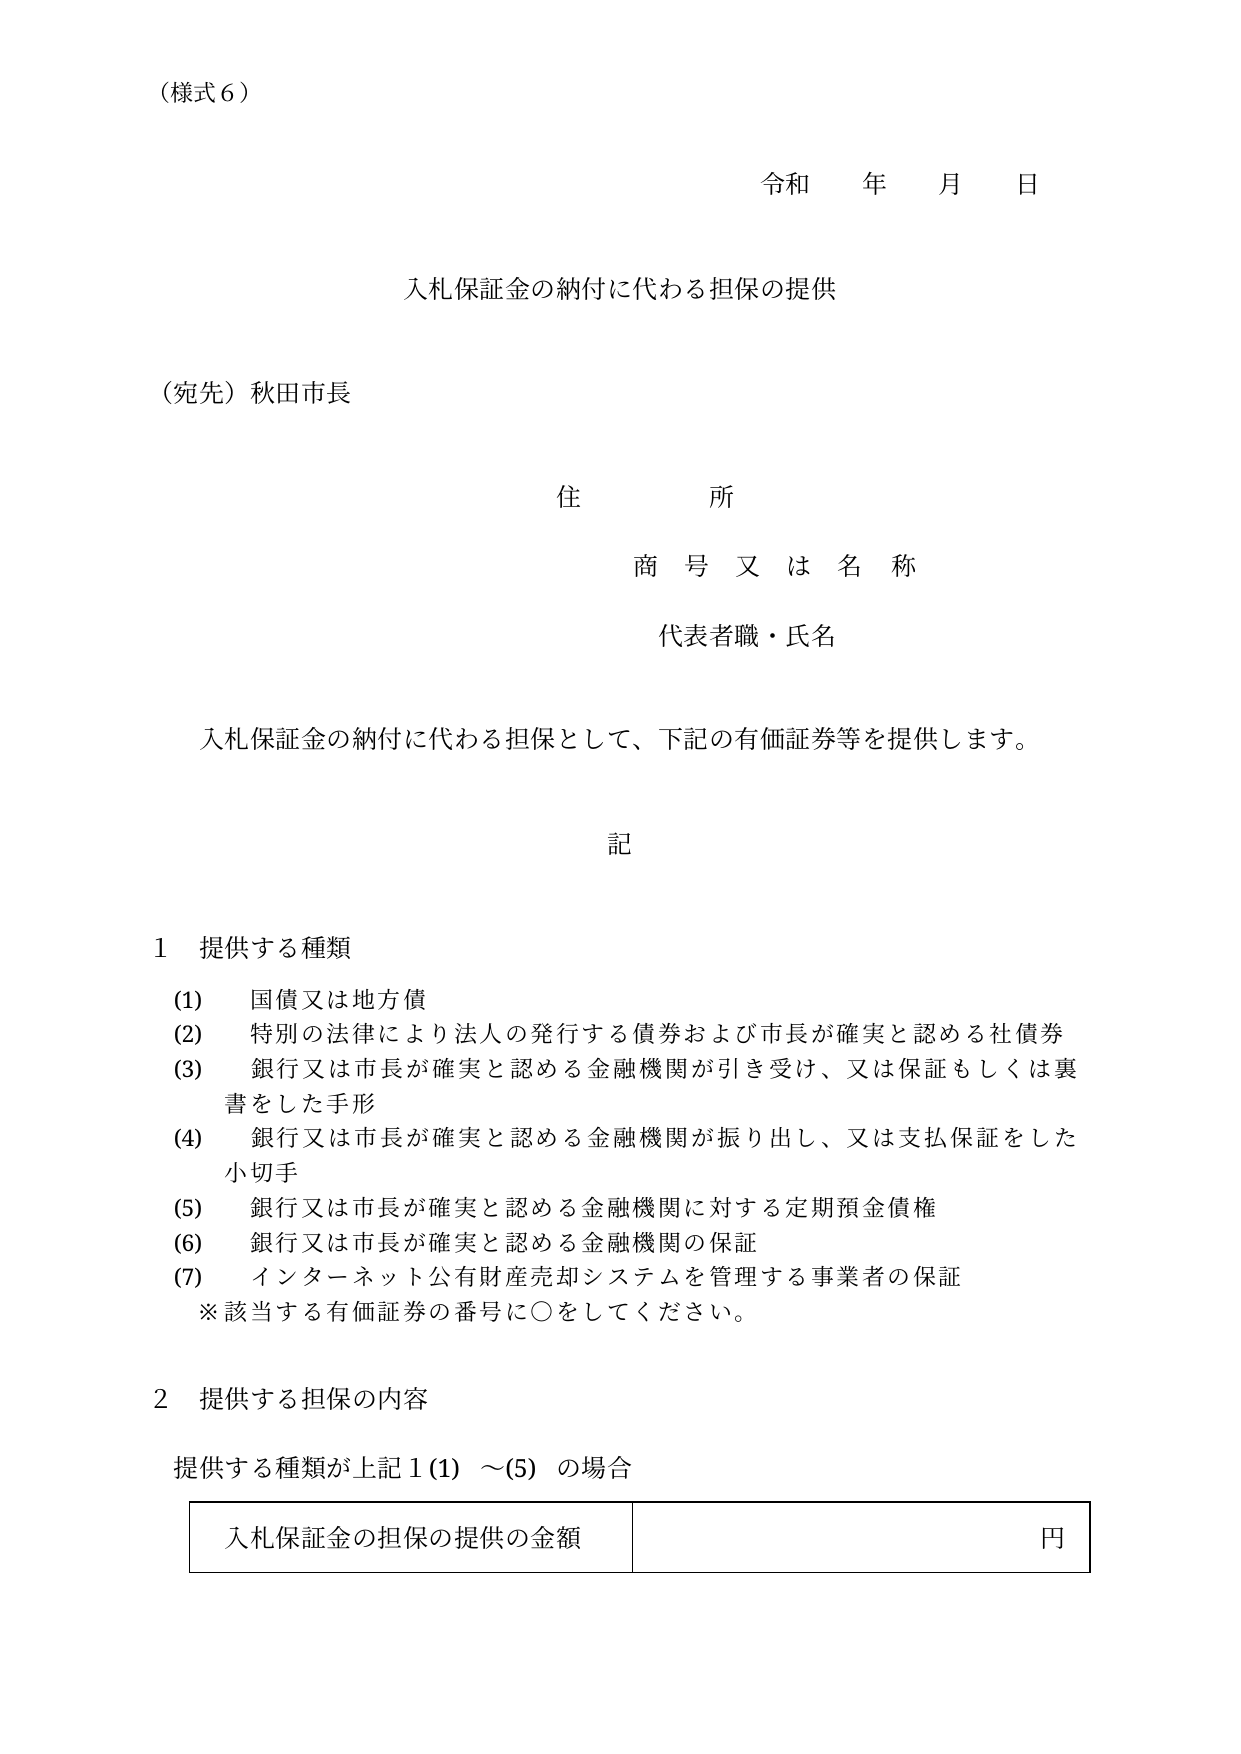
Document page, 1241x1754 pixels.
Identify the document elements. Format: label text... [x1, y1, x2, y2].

list 銀行又は市長が確実と認める金融機関に対する定期預金債権 [173, 1189, 1081, 1224]
list 銀行又は市長が確実と認める金融機関が引き受け、又は保証もしくは裏書をした手形 [173, 1050, 1081, 1120]
text 入札保証金の納付に代わる担保の提供 [148, 253, 1092, 322]
text 代表者職・氏名 [148, 599, 1092, 669]
list 国債又は地方債 [173, 981, 1081, 1016]
text （宛先）秋田市長 [148, 357, 1092, 426]
text ※該当する有価証券の番号に○をしてください。 [148, 1293, 1081, 1328]
list 特別の法律により法人の発行する債券および市長が確実と認める社債券 [173, 1016, 1081, 1050]
text 令和 年 月 日 [148, 148, 1092, 218]
text １ 提供する種類 [148, 912, 1081, 981]
list 銀行又は市長が確実と認める金融機関が振り出し、又は支払保証をした小切手 [173, 1120, 1081, 1189]
text ２ 提供する担保の内容 [148, 1363, 1092, 1432]
text 記 [148, 808, 1092, 877]
text 商号又は名称 [148, 530, 1092, 599]
table_header 円 [633, 1503, 1089, 1572]
text 入札保証金の納付に代わる担保として、下記の有価証券等を提供します。 [148, 703, 1092, 773]
text 提供する種類が上記１(1)～(5)の場合 [148, 1432, 1092, 1501]
table_header 入札保証金の担保の提供の金額 [190, 1503, 632, 1572]
list インターネット公有財産売却システムを管理する事業者の保証 [173, 1258, 1081, 1293]
text 住 所 [148, 461, 1092, 530]
list 銀行又は市長が確実と認める金融機関の保証 [173, 1224, 1081, 1258]
